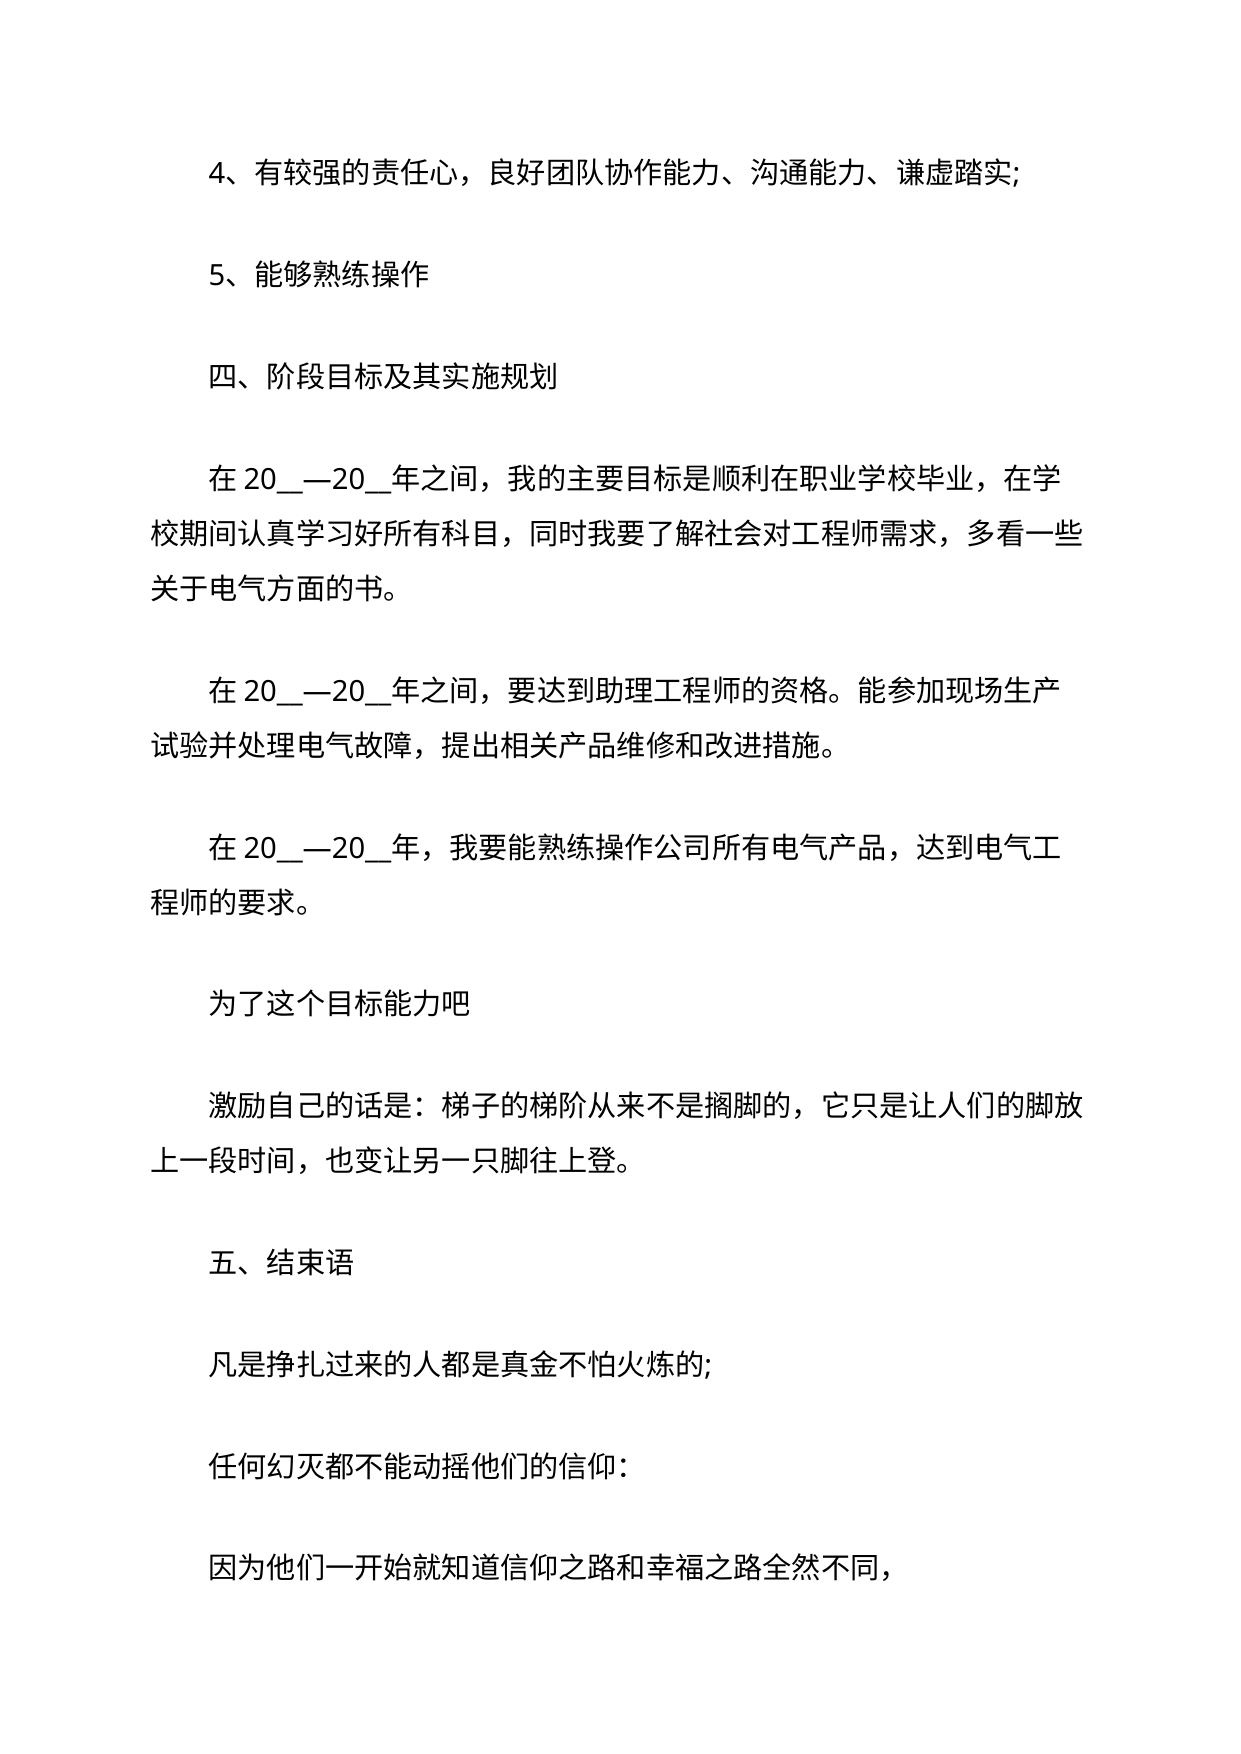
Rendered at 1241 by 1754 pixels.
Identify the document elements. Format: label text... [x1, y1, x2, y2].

text 为了这个目标能力吧 [150, 981, 1090, 1023]
text 任何幻灭都不能动摇他们的信仰： [150, 1443, 1090, 1485]
text 因为他们一开始就知道信仰之路和幸福之路全然不同， [150, 1545, 1090, 1587]
text 5、能够熟练操作 [150, 252, 1090, 294]
text 在20__—20__年，我要能熟练操作公司所有电气产品，达到电气工程师的要求。 [150, 824, 1090, 921]
text 在20__—20__年之间，要达到助理工程师的资格。能参加现场生产试验并处理电气故障，提出相关产品维修和改进措施。 [150, 667, 1090, 765]
text 激励自己的话是：梯子的梯阶从来不是搁脚的，它只是让人们的脚放上一段时间，也变让另一只脚往上登。 [150, 1083, 1090, 1180]
text 凡是挣扎过来的人都是真金不怕火炼的; [150, 1341, 1090, 1383]
text 4、有较强的责任心，良好团队协作能力、沟通能力、谦虚踏实; [150, 150, 1090, 192]
text 五、结束语 [150, 1239, 1090, 1282]
text 四、阶段目标及其实施规划 [150, 354, 1090, 396]
text 在20__—20__年之间，我的主要目标是顺利在职业学校毕业，在学校期间认真学习好所有科目，同时我要了解社会对工程师需求，多看一些关于电气方面的书。 [150, 456, 1090, 608]
